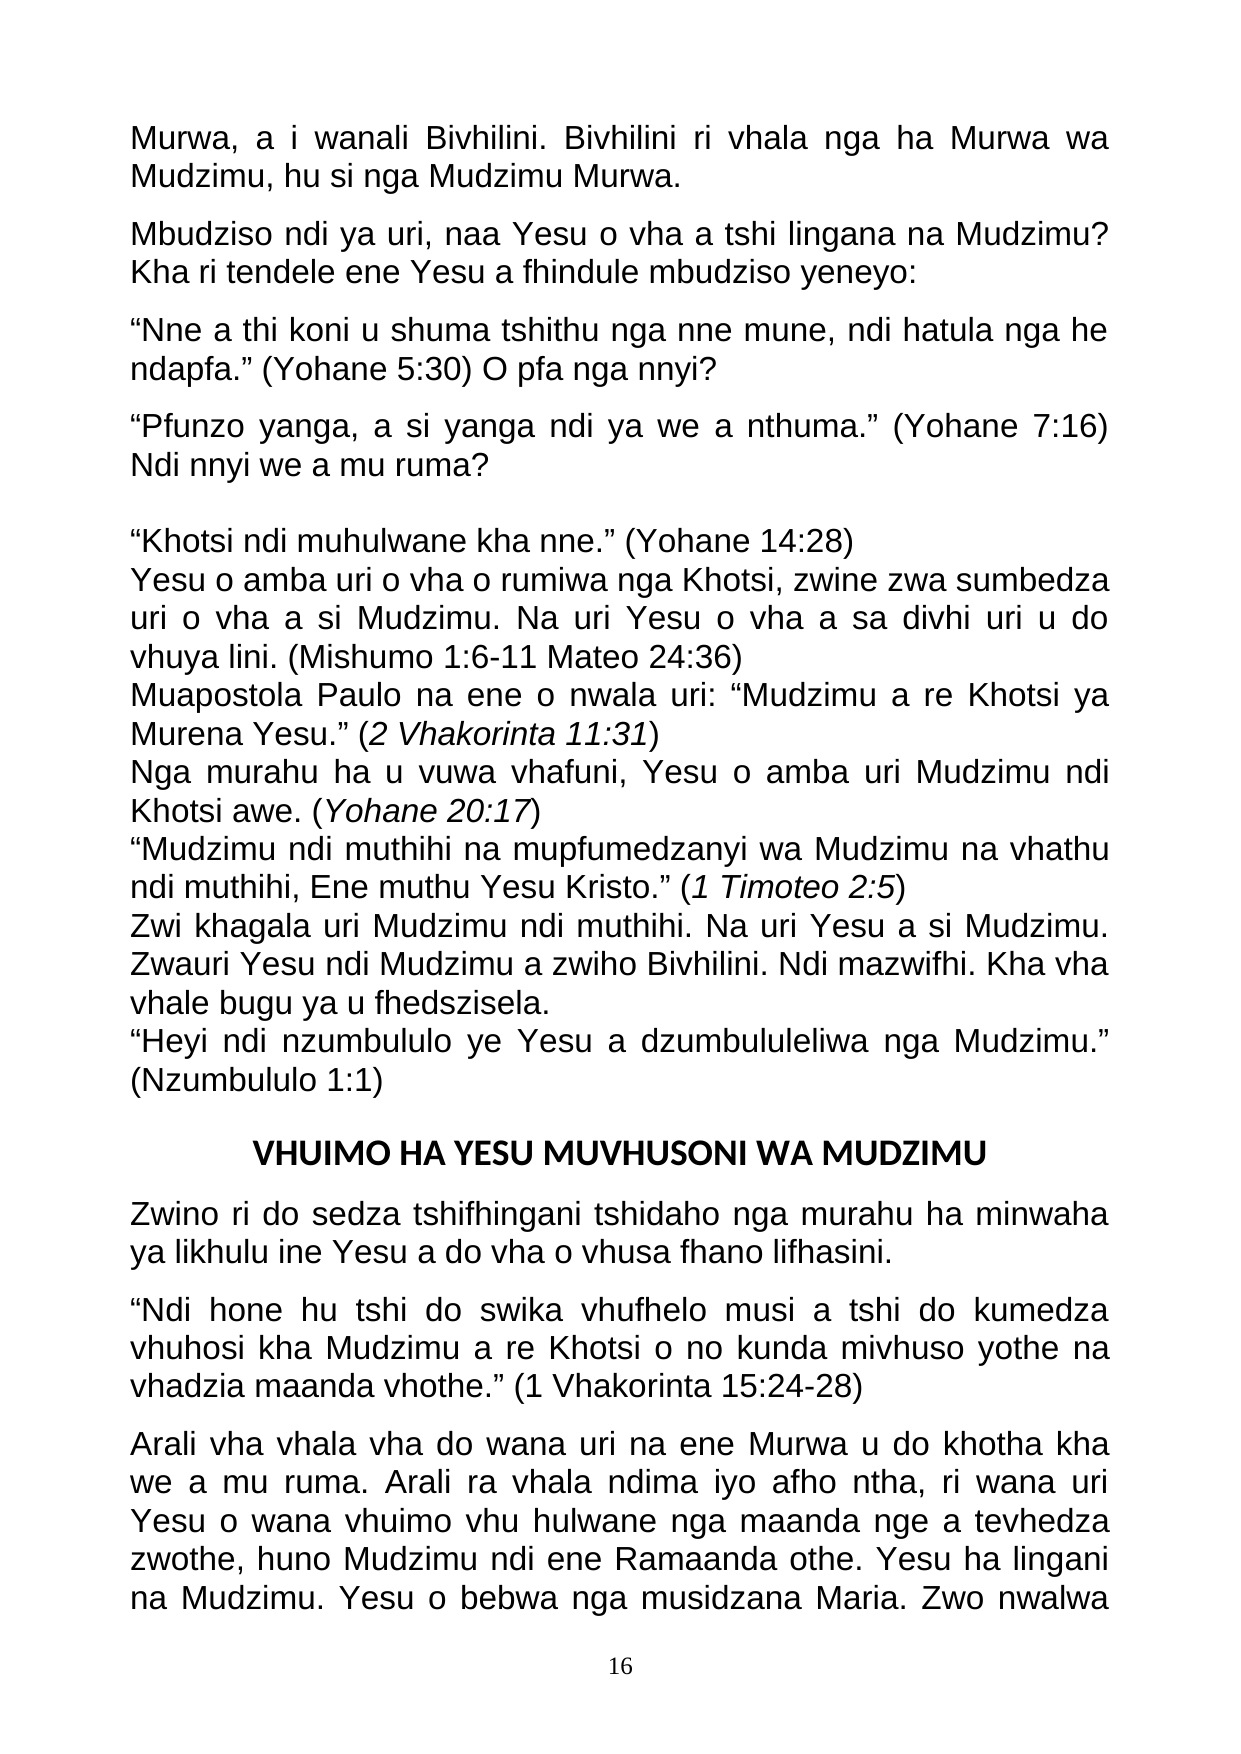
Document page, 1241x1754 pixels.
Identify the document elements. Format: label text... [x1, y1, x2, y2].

text Muapostola Paulo na ene o nwala uri: “Mudzimu a re Khotsi ya Murena Yesu.” (2 Vhakorinta 11:31) [130, 675, 1110, 752]
text VHUIMO HA YESU MUVHUSONI WA MUDZIMU [130, 1129, 1110, 1174]
text “Pfunzo yanga, a si yanga ndi ya we a nthuma.” (Yohane 7:16) Ndi nnyi we a mu ruma? [130, 406, 1110, 483]
text “Khotsi ndi muhulwane kha nne.” (Yohane 14:28) [130, 522, 1110, 560]
text “Heyi ndi nzumbululo ye Yesu a dzumbululeliwa nga Mudzimu.” (Nzumbululo 1:1) [130, 1021, 1110, 1098]
text Zwi khagala uri Mudzimu ndi muthihi. Na uri Yesu a si Mudzimu. Zwauri Yesu ndi Mudzimu a zwiho Bivhilini. Ndi mazwifhi. Kha vha vhale bugu ya u fhedszisela. [130, 906, 1110, 1021]
text Zwino ri do sedza tshifhingani tshidaho nga murahu ha minwaha ya likhulu ine Yesu a do vha o vhusa fhano lifhasini. [130, 1194, 1110, 1271]
text “Mudzimu ndi muthihi na mupfumedzanyi wa Mudzimu na vhathu ndi muthihi, Ene muthu Yesu Kristo.” (1 Timoteo 2:5) [130, 829, 1110, 906]
text “Nne a thi koni u shuma tshithu nga nne mune, ndi hatula nga he ndapfa.” (Yohane 5:30) O pfa nga nnyi? [130, 310, 1110, 387]
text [130, 1424, 1110, 1616]
text “Ndi hone hu tshi do swika vhufhelo musi a tshi do kumedza vhuhosi kha Mudzimu a re Khotsi o no kunda mivhuso yothe na vhadzia maanda vhothe.” (1 Vhakorinta 15:24-28) [130, 1290, 1110, 1405]
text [130, 118, 1110, 195]
text Mbudziso ndi ya uri, naa Yesu o vha a tshi lingana na Mudzimu? Kha ri tendele ene Yesu a fhindule mbudziso yeneyo: [130, 214, 1110, 291]
text Yesu o amba uri o vha o rumiwa nga Khotsi, zwine zwa sumbedza uri o vha a si Mudzimu. Na uri Yesu o vha a sa divhi uri u do vhuya lini. (Mishumo 1:6-11 Mateo 24:36) [130, 560, 1110, 675]
text Nga murahu ha u vuwa vhafuni, Yesu o amba uri Mudzimu ndi Khotsi awe. (Yohane 20:17) [130, 752, 1110, 829]
